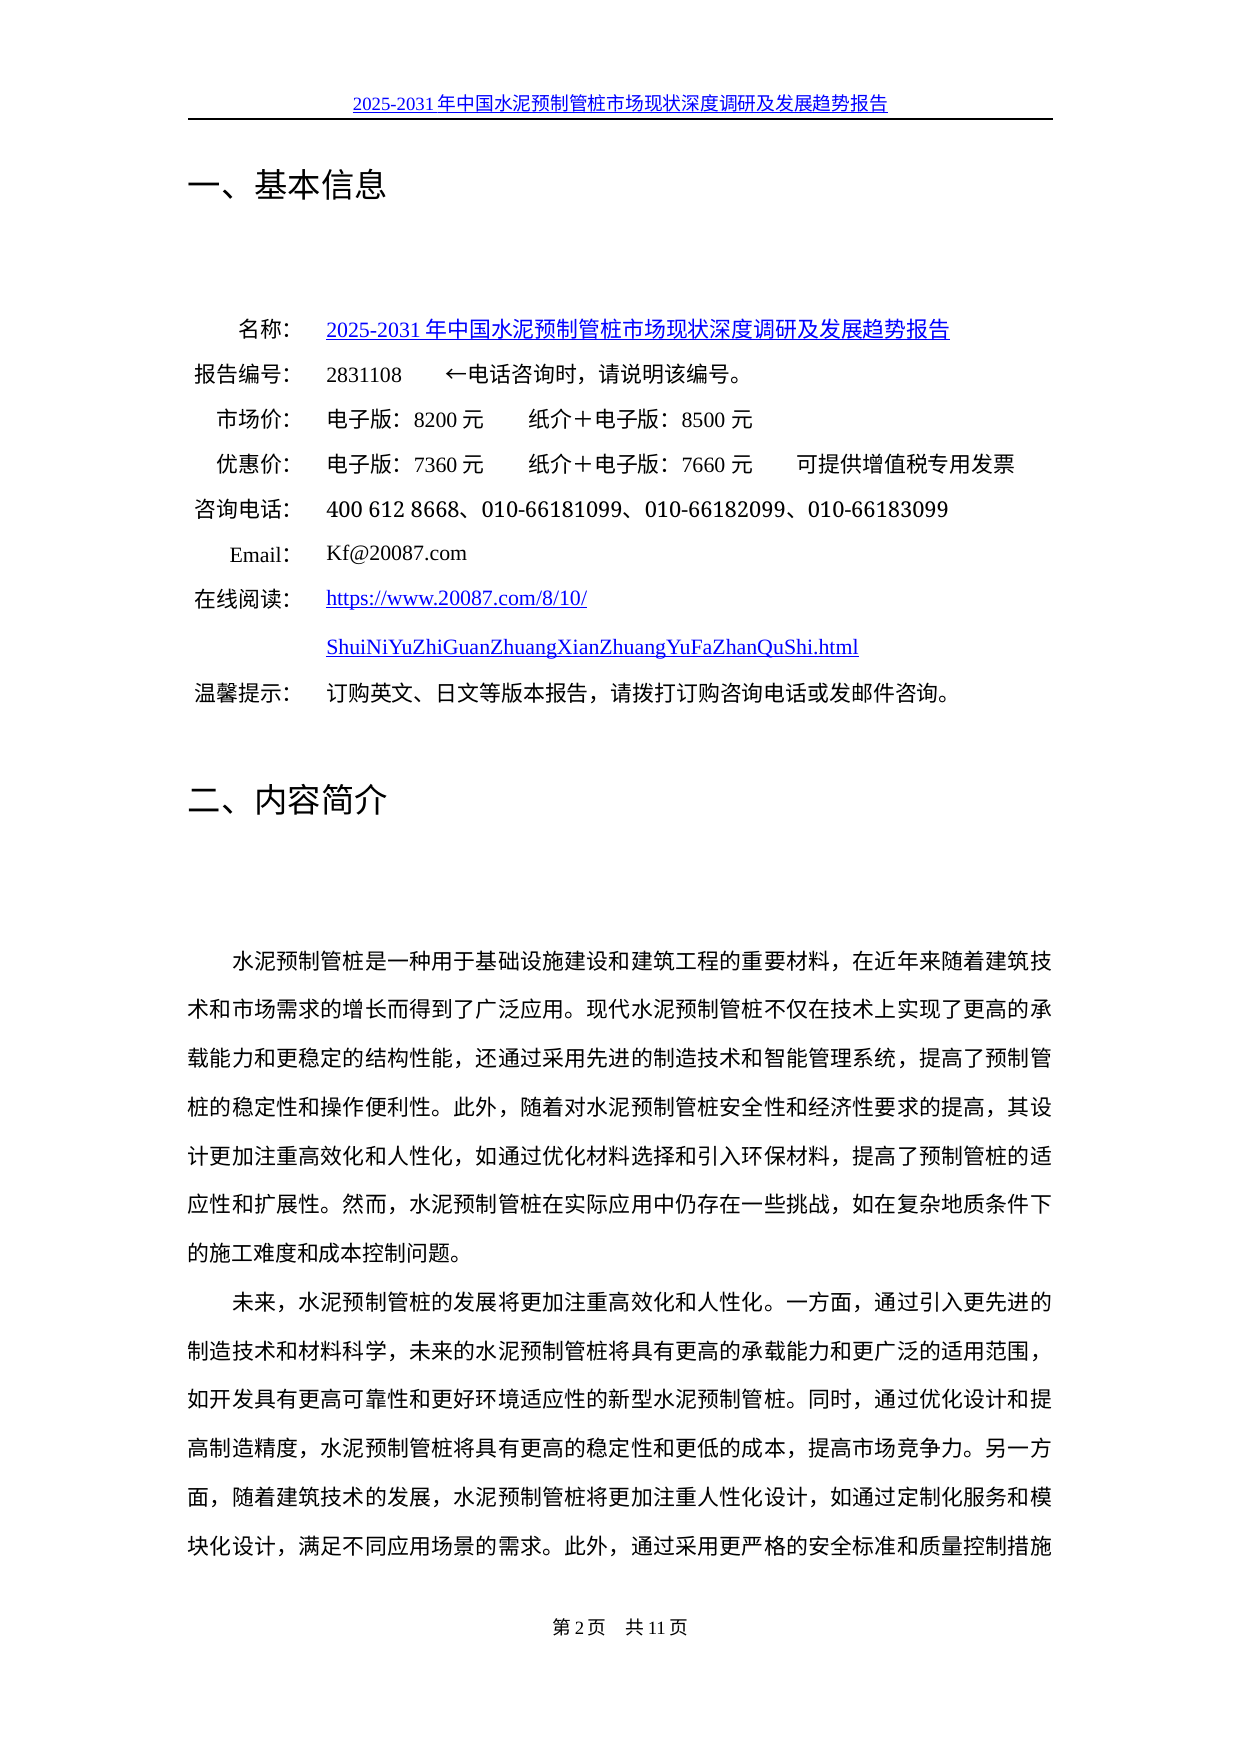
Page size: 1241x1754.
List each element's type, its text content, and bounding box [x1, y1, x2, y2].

table_cell 报告编号： [167, 357, 315, 402]
table_cell Email： [167, 537, 315, 582]
table_cell Kf@20087.com [315, 537, 1073, 582]
table_header 名称： [167, 312, 315, 357]
table_cell 温馨提示： [167, 675, 315, 720]
table_cell [315, 582, 1073, 675]
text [187, 943, 1053, 1561]
table_header 2025-2031年中国水泥预制管桩市场现状深度调研及发展趋势报告 [315, 312, 1073, 357]
table_cell 400 612 8668、010-66181099、010-66182099、010-66183099 [315, 492, 1073, 537]
table_cell 电子版：8200 元 纸介＋电子版：8500 元 [315, 402, 1073, 447]
table_cell 电子版：7360 元 纸介＋电子版：7660 元 可提供增值税专用发票 [315, 447, 1073, 492]
table_cell 2831108 ←电话咨询时，请说明该编号。 [315, 357, 1073, 402]
table_cell 优惠价： [167, 447, 315, 492]
table_cell 在线阅读： [167, 582, 315, 675]
table_cell 市场价： [167, 402, 315, 447]
title 二、内容简介 [187, 766, 1053, 831]
title 一、基本信息 [187, 150, 1053, 215]
table_cell 订购英文、日文等版本报告，请拨打订购咨询电话或发邮件咨询。 [315, 675, 1073, 720]
table_cell 咨询电话： [167, 492, 315, 537]
